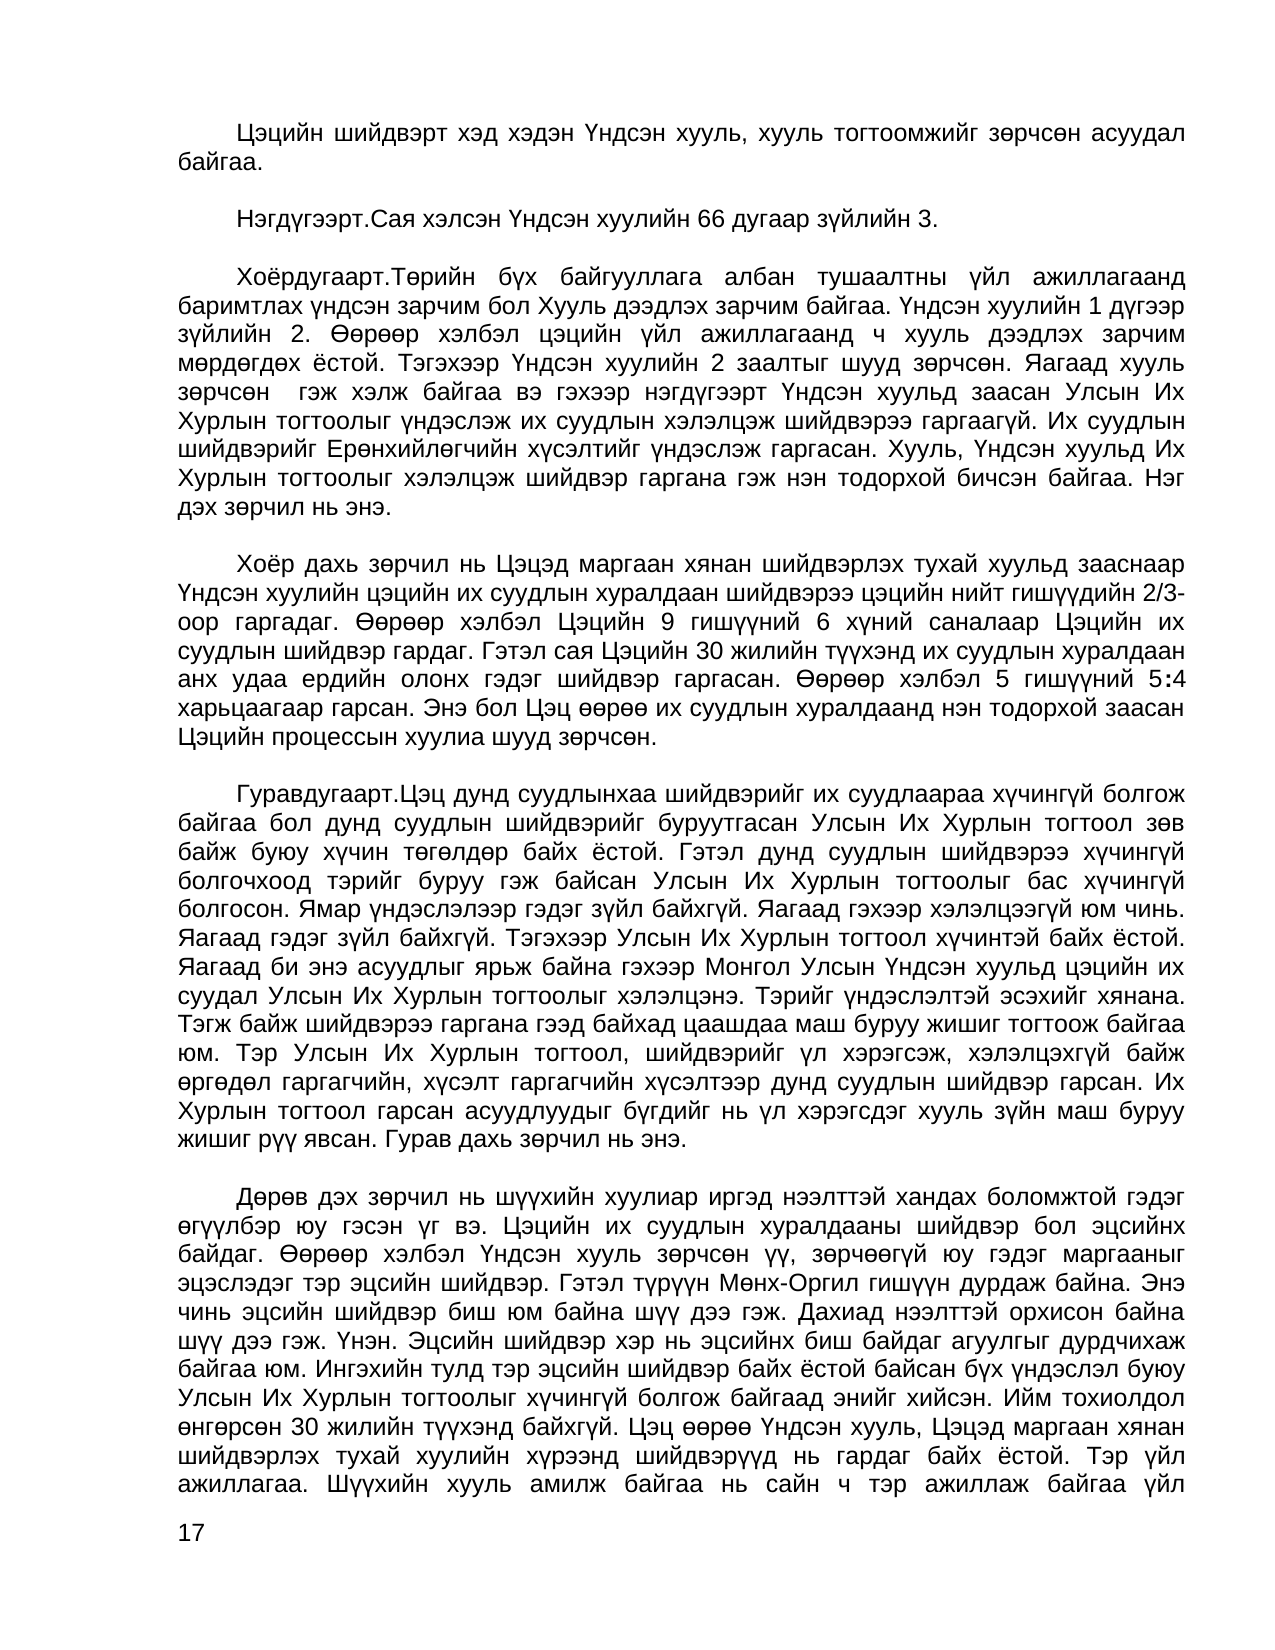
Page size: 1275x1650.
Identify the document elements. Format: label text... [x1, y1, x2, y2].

text Хоёр дахь зөрчил нь Цэцэд маргаан хянан шийдвэрлэх тухай хуульд зааснаар Үндсэн хуулийн цэцийн их суудлын хуралдаан шийдвэрээ цэцийн нийт гишүүдийн 2/3-оор гаргадаг. Өөрөөр хэлбэл Цэцийн 9 гишүүний 6 хүний саналаар Цэцийн их суудлын шийдвэр гардаг. Гэтэл сая Цэцийн 30 жилийн түүхэнд их суудлын хуралдаан анх удаа ердийн олонх гэдэг шийдвэр гаргасан. Өөрөөр хэлбэл 5 гишүүний 5:4 харьцаагаар гарсан. Энэ бол Цэц өөрөө их суудлын хуралдаанд нэн тодорхой заасан Цэцийн процессын хуулиа шууд зөрчсөн. [177, 549, 1186, 751]
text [177, 1182, 1186, 1498]
text Гуравдугаарт.Цэц дунд суудлынхаа шийдвэрийг их суудлаараа хүчингүй болгож байгаа бол дунд суудлын шийдвэрийг буруутгасан Улсын Их Хурлын тогтоол зөв байж буюу хүчин төгөлдөр байх ёстой. Гэтэл дунд суудлын шийдвэрээ хүчингүй болгочхоод тэрийг буруу гэж байсан Улсын Их Хурлын тогтоолыг бас хүчингүй болгосон. Ямар үндэслэлээр гэдэг зүйл байхгүй. Яагаад гэхээр хэлэлцээгүй юм чинь. Яагаад гэдэг зүйл байхгүй. Тэгэхээр Улсын Их Хурлын тогтоол хүчинтэй байх ёстой. Яагаад би энэ асуудлыг ярьж байна гэхээр Монгол Улсын Үндсэн хуульд цэцийн их суудал Улсын Их Хурлын тогтоолыг хэлэлцэнэ. Тэрийг үндэслэлтэй эсэхийг хянана. Тэгж байж шийдвэрээ гаргана гээд байхад цаашдаа маш буруу жишиг тогтоож байгаа юм. Тэр Улсын Их Хурлын тогтоол, шийдвэрийг үл хэрэгсэж, хэлэлцэхгүй байж өргөдөл гаргагчийн, хүсэлт гаргагчийн хүсэлтээр дунд суудлын шийдвэр гарсан. Их Хурлын тогтоол гарсан асуудлуудыг бүгдийг нь үл хэрэгсдэг хууль зүйн маш буруу жишиг рүү явсан. Гурав дахь зөрчил нь энэ. [177, 779, 1186, 1153]
text Цэцийн шийдвэрт хэд хэдэн Үндсэн хууль, хууль тогтоомжийг зөрчсөн асуудал байгаа. [177, 118, 1186, 176]
text Хоёрдугаарт.Төрийн бүх байгууллага албан тушаалтны үйл ажиллагаанд баримтлах үндсэн зарчим бол Хууль дээдлэх зарчим байгаа. Үндсэн хуулийн 1 дүгээр зүйлийн 2. Өөрөөр хэлбэл цэцийн үйл ажиллагаанд ч хууль дээдлэх зарчим мөрдөгдөх ёстой. Тэгэхээр Үндсэн хуулийн 2 заалтыг шууд зөрчсөн. Яагаад хууль зөрчсөн гэж хэлж байгаа вэ гэхээр нэгдүгээрт Үндсэн хуульд заасан Улсын Их Хурлын тогтоолыг үндэслэж их суудлын хэлэлцэж шийдвэрээ гаргаагүй. Их суудлын шийдвэрийг Ерөнхийлөгчийн хүсэлтийг үндэслэж гаргасан. Хууль, Үндсэн хуульд Их Хурлын тогтоолыг хэлэлцэж шийдвэр гаргана гэж нэн тодорхой бичсэн байгаа. Нэг дэх зөрчил нь энэ. [177, 262, 1186, 521]
text Нэгдүгээрт.Сая хэлсэн Үндсэн хуулийн 66 дугаар зүйлийн 3. [177, 204, 1186, 233]
